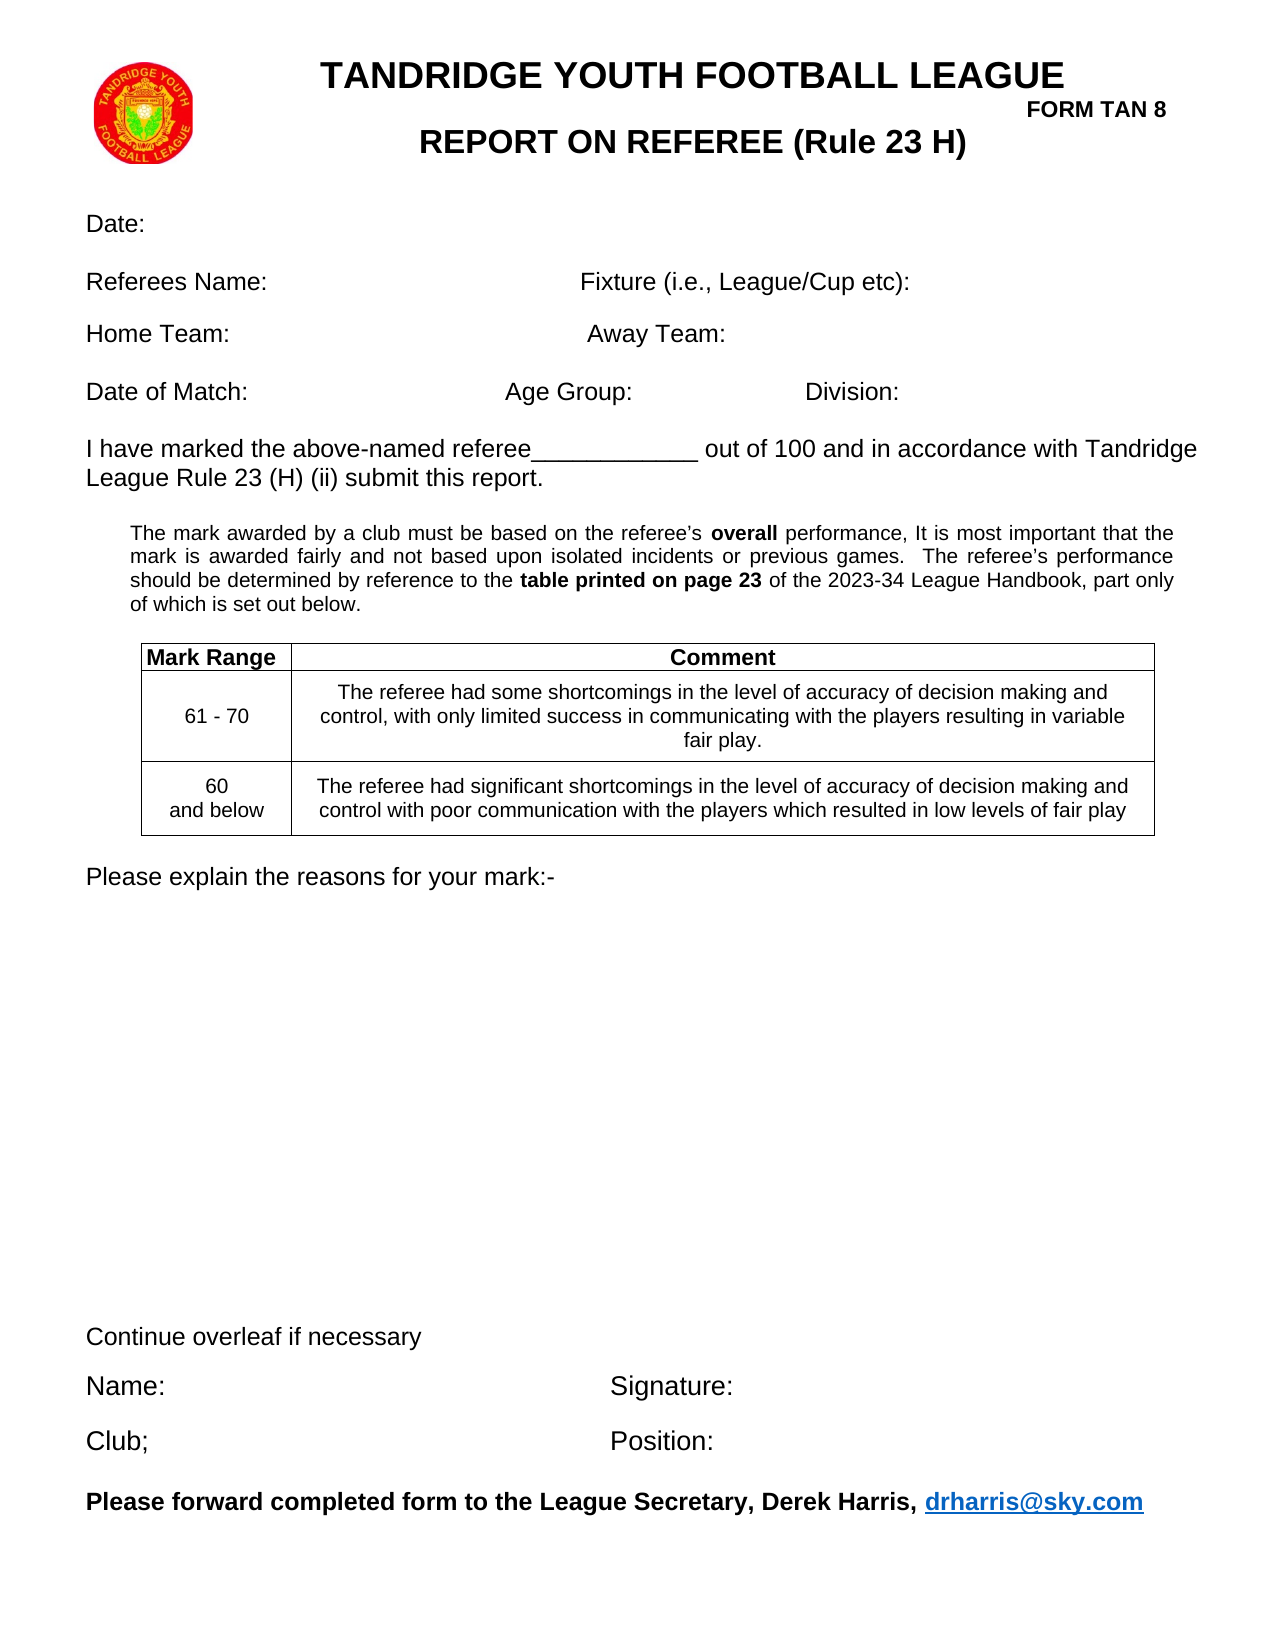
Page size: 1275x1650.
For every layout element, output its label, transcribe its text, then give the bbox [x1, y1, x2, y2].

picture [92, 62, 193, 163]
table_cell The referee had significant shortcomings in the level of accuracy of decision making and control with poor communication with the players which resulted in low levels of fair play [292, 762, 1154, 835]
table_header [142, 644, 291, 670]
text I have marked the above-named referee____________ out of 100 and in accordance with Tandridge League Rule 23 (H) (ii) submit this report. [86, 434, 1251, 492]
text Date: [86, 209, 1174, 238]
table_header Comment [292, 644, 1154, 670]
text Name: Signature: [86, 1370, 1174, 1425]
text Club; Position: [86, 1425, 1174, 1487]
text REPORT ON REFEREE (Rule 23 H) [193, 123, 1174, 161]
table_cell 61 - 70 [142, 671, 291, 761]
table_cell 60 and below [142, 762, 291, 835]
text FORM TAN 8 [193, 96, 1174, 123]
text Referees Name: Fixture (i.e., League/Cup etc): [86, 267, 1174, 319]
text Date of Match: Age Group: Division: [86, 377, 1251, 405]
text Continue overleaf if necessary [86, 1322, 1174, 1351]
text Please explain the reasons for your mark:- [86, 862, 1174, 891]
table_cell The referee had some shortcomings in the level of accuracy of decision making and control, with only limited success in communicating with the players resulting in variable fair play. [292, 671, 1154, 761]
text Please forward completed form to the League Secretary, Derek Harris, drharris@sky.com [86, 1487, 1174, 1516]
text The mark awarded by a club must be based on the referee’s overall performance, It is most important that the mark is awarded fairly and not based upon isolated incidents or previous games. The referee’s performance should be determined by reference to the table printed on page 23 of the 2023-34 League Handbook, part only of which is set out below. [130, 520, 1174, 616]
text Home Team: Away Team: [86, 319, 1174, 348]
text TANDRIDGE YOUTH FOOTBALL LEAGUE [46, 53, 1174, 96]
